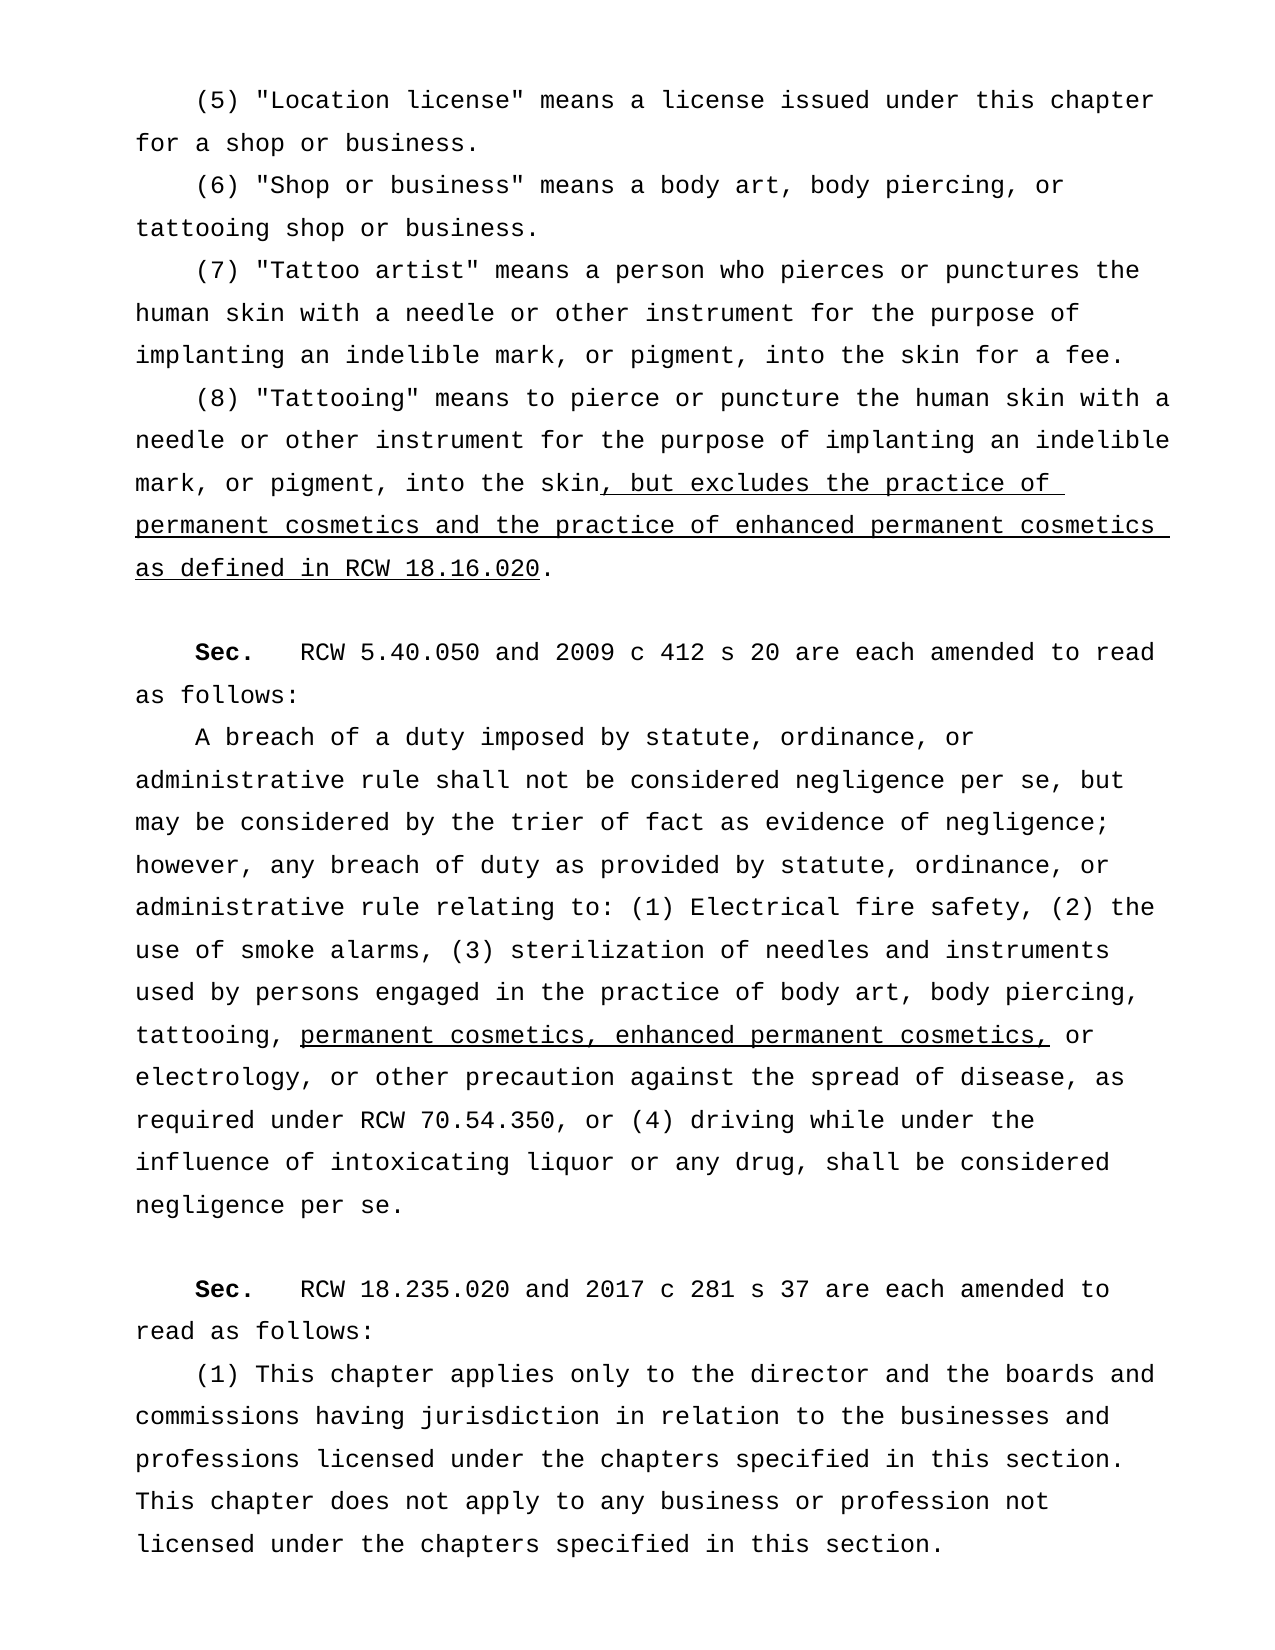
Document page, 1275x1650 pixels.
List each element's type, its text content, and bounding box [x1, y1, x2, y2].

text (6) "Shop or business" means a body art, body piercing, or tattooing shop or business. [135, 160, 1170, 245]
text (8) "Tattooing" means to pierce or puncture the human skin with a needle or other instrument for the purpose of implanting an indelible mark, or pigment, into the skin, but excludes the practice of permanent cosmetics and the practice of enhanced permanent cosmetics as defined in RCW 18.16.020. [135, 372, 1170, 536]
text (8) "Tattooing" means to pierce or puncture the human skin with a needle or other instrument for the purpose of implanting an indelible mark, or pigment, into the skin, but excludes the practice of permanent cosmetics and the practice of enhanced permanent cosmetics as defined in RCW 18.16.020. [135, 538, 1170, 585]
text Sec. RCW 5.40.050 and 2009 c 412 s 20 are each amended to read as follows: [135, 627, 1170, 712]
text A breach of a duty imposed by statute, ordinance, or administrative rule shall not be considered negligence per se, but may be considered by the trier of fact as evidence of negligence; however, any breach of duty as provided by statute, ordinance, or administrative rule relating to: (1) Electrical fire safety, (2) the use of smoke alarms, (3) sterilization of needles and instruments used by persons engaged in the practice of body art, body piercing, tattooing, permanent cosmetics, enhanced permanent cosmetics, or electrology, or other precaution against the spread of disease, as required under RCW 70.54.350, or (4) driving while under the influence of intoxicating liquor or any drug, shall be considered negligence per se. [135, 712, 1170, 1222]
text (7) "Tattoo artist" means a person who pierces or punctures the human skin with a needle or other instrument for the purpose of implanting an indelible mark, or pigment, into the skin for a fee. [135, 245, 1170, 372]
text Sec. RCW 18.235.020 and 2017 c 281 s 37 are each amended to read as follows: [135, 1263, 1170, 1348]
text (1) This chapter applies only to the director and the boards and commissions having jurisdiction in relation to the businesses and professions licensed under the chapters specified in this section. This chapter does not apply to any business or profession not licensed under the chapters specified in this section. [135, 1348, 1170, 1561]
text (5) "Location license" means a license issued under this chapter for a shop or business. [135, 75, 1170, 160]
